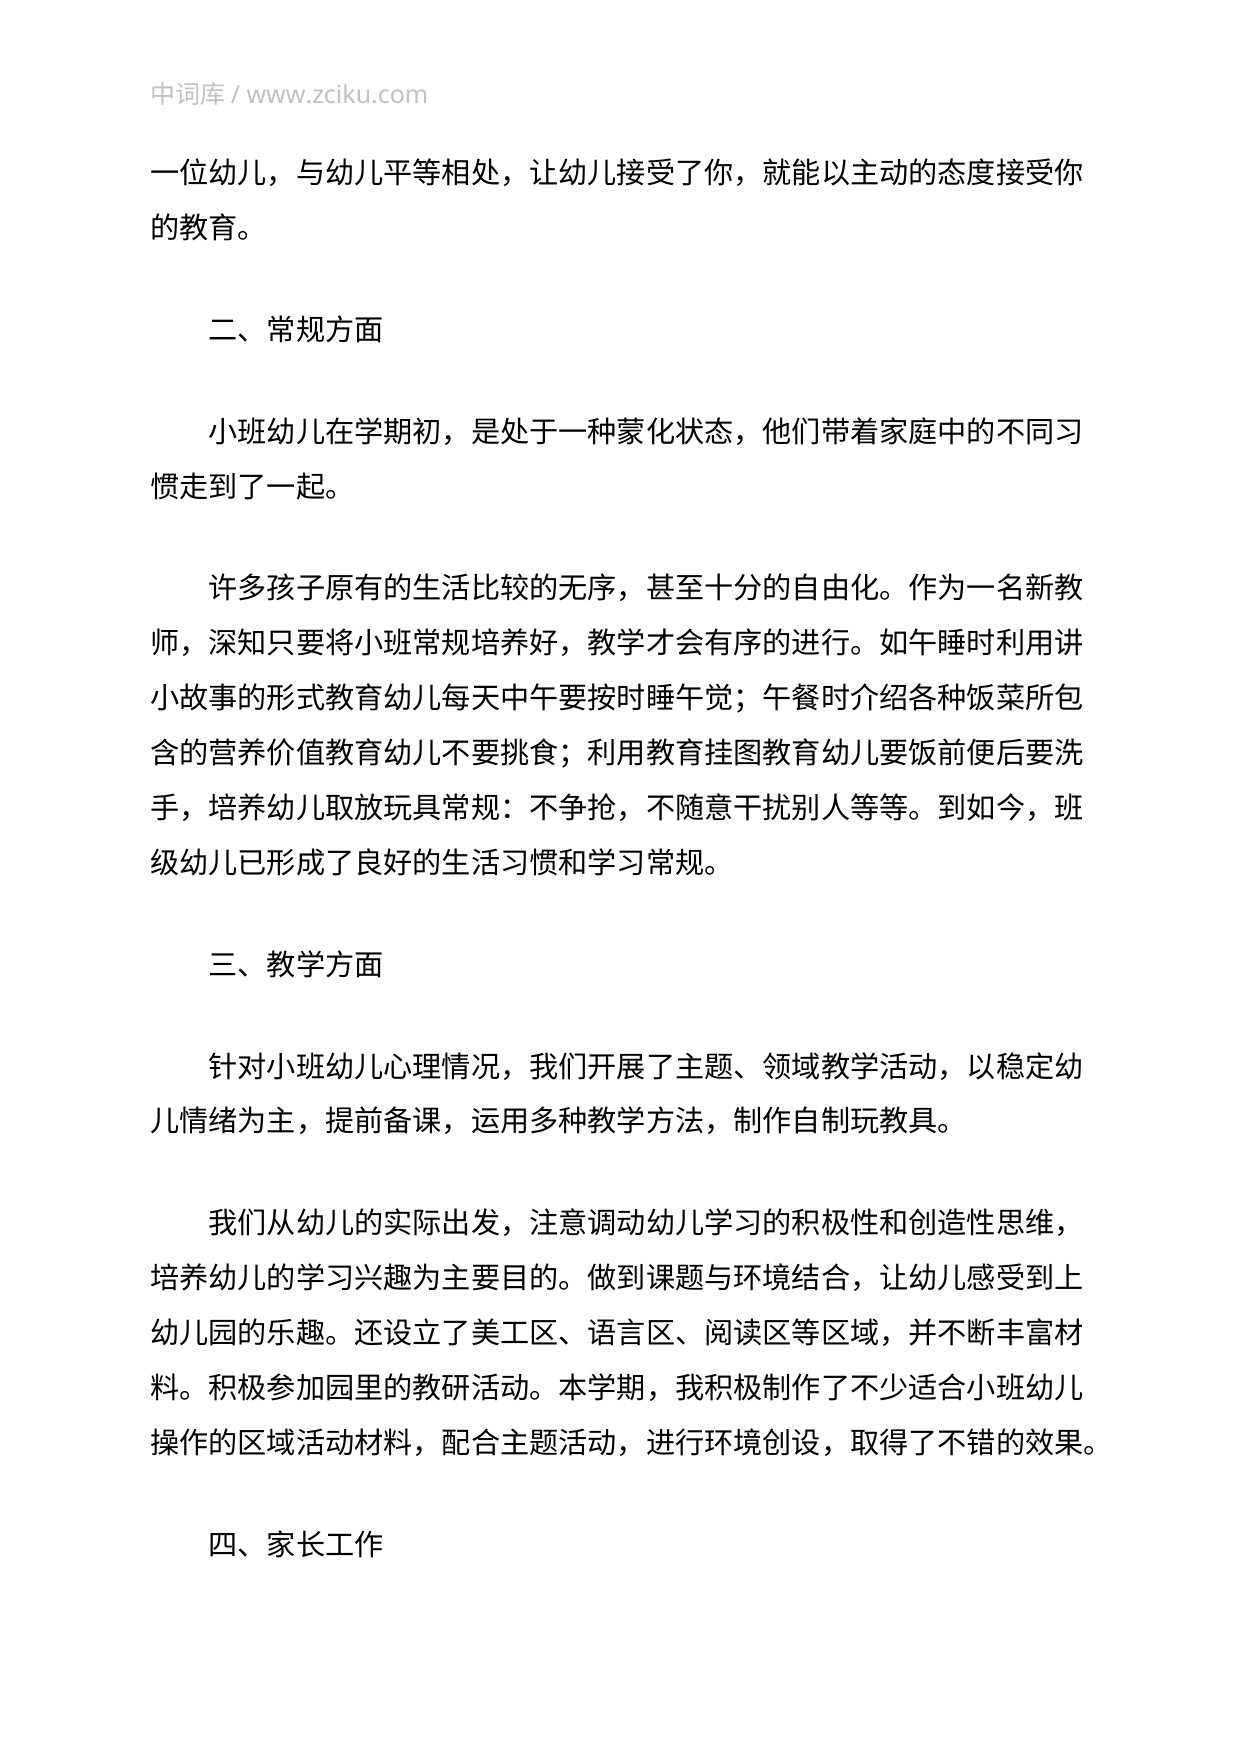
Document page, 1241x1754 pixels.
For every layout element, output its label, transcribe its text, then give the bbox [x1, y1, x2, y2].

text 小班幼儿在学期初，是处于一种蒙化状态，他们带着家庭中的不同习惯走到了一起。 [150, 408, 1090, 506]
text 四、家长工作 [150, 1521, 1090, 1563]
text 我们从幼儿的实际出发，注意调动幼儿学习的积极性和创造性思维，培养幼儿的学习兴趣为主要目的。做到课题与环境结合，让幼儿感受到上幼儿园的乐趣。还设立了美工区、语言区、阅读区等区域，并不断丰富材料。积极参加园里的教研活动。本学期，我积极制作了不少适合小班幼儿操作的区域活动材料，配合主题活动，进行环境创设，取得了不错的效果。 [150, 1200, 1090, 1462]
text 许多孩子原有的生活比较的无序，甚至十分的自由化。作为一名新教师，深知只要将小班常规培养好，教学才会有序的进行。如午睡时利用讲小故事的形式教育幼儿每天中午要按时睡午觉；午餐时介绍各种饭菜所包含的营养价值教育幼儿不要挑食；利用教育挂图教育幼儿要饭前便后要洗手，培养幼儿取放玩具常规：不争抢，不随意干扰别人等等。到如今，班级幼儿已形成了良好的生活习惯和学习常规。 [150, 565, 1090, 882]
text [150, 150, 1090, 247]
text 二、常规方面 [150, 307, 1090, 349]
text 针对小班幼儿心理情况，我们开展了主题、领域教学活动，以稳定幼儿情绪为主，提前备课，运用多种教学方法，制作自制玩教具。 [150, 1043, 1090, 1140]
text 三、教学方面 [150, 941, 1090, 984]
